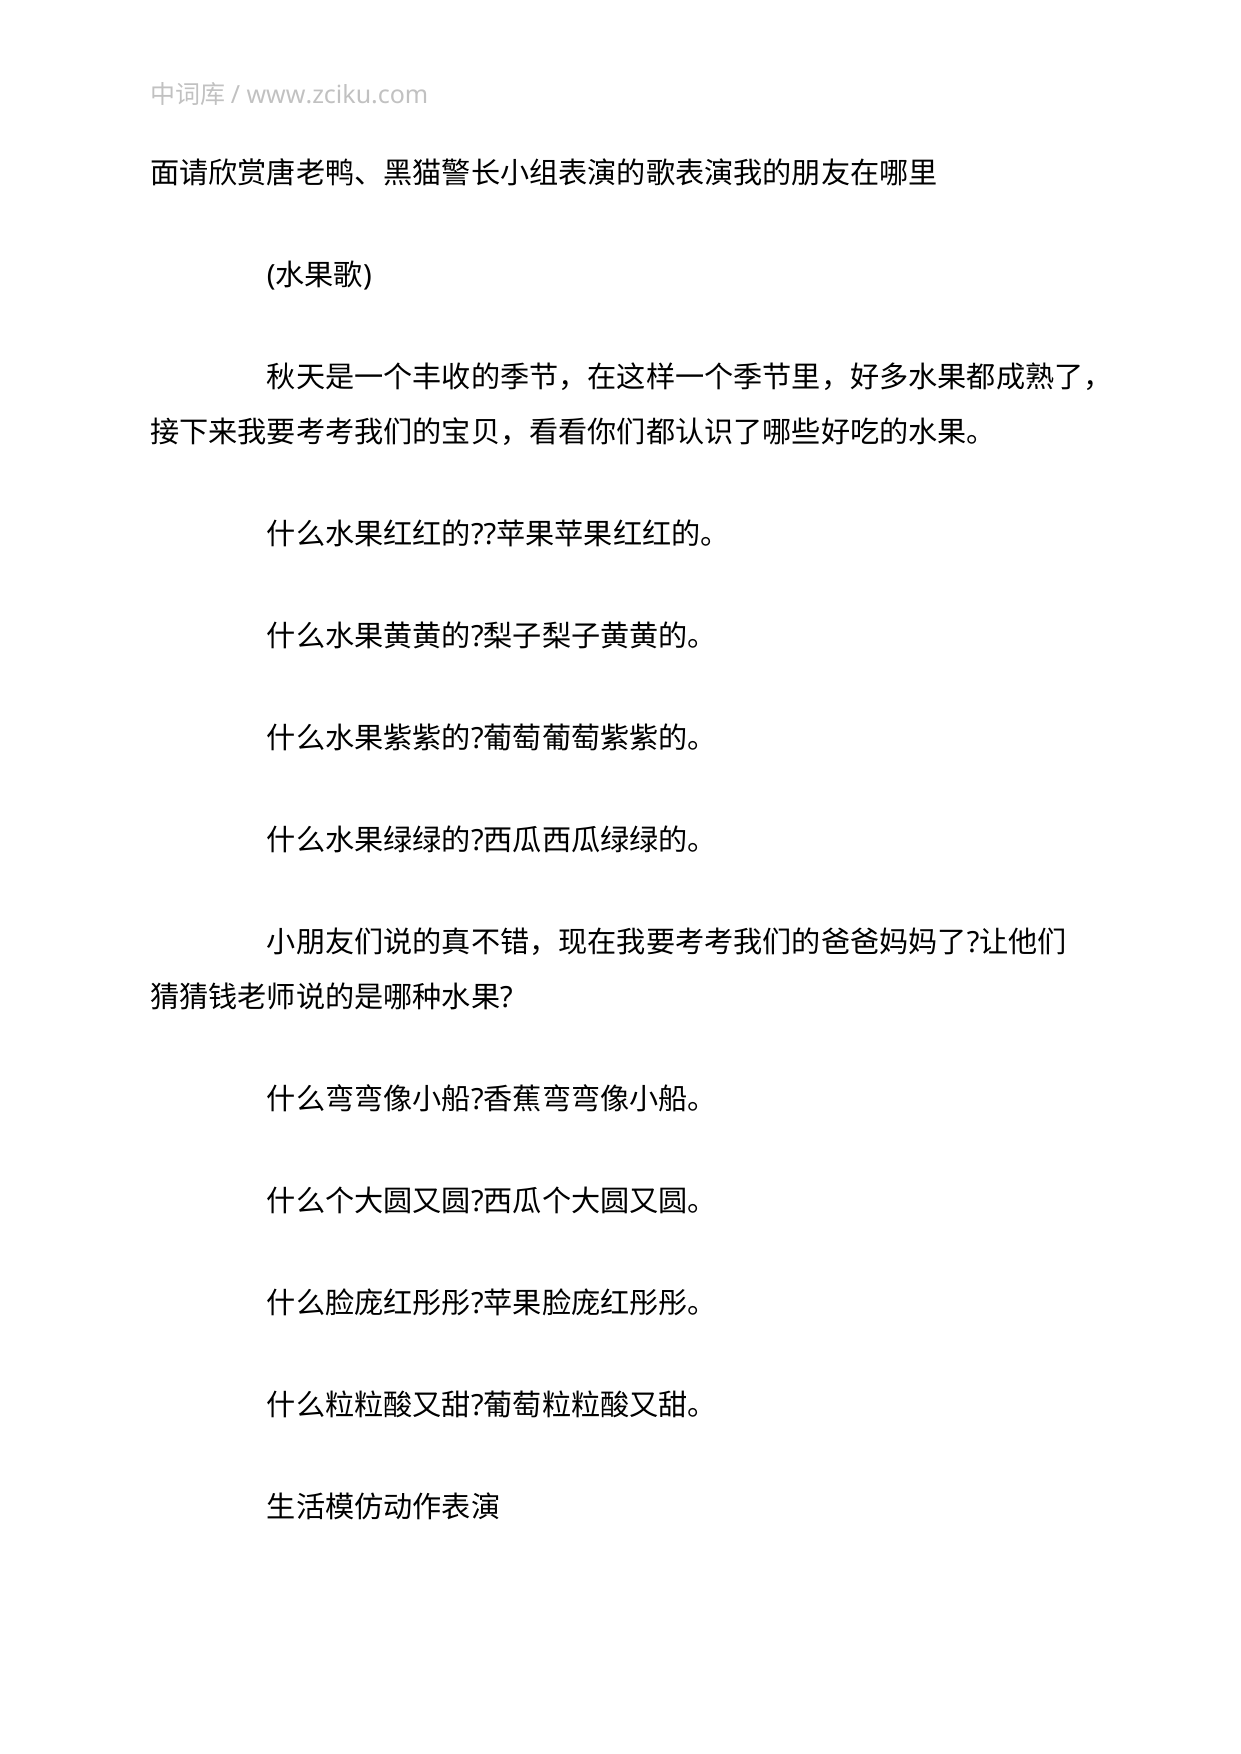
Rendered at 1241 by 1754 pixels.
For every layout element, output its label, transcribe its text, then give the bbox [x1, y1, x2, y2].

text 什么水果绿绿的?西瓜西瓜绿绿的。 [150, 816, 1090, 859]
text 小朋友们说的真不错，现在我要考考我们的爸爸妈妈了?让他们猜猜钱老师说的是哪种水果? [150, 918, 1090, 1016]
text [150, 150, 1090, 192]
text 什么水果红红的??苹果苹果红红的。 [150, 510, 1090, 553]
text 生活模仿动作表演 [150, 1483, 1090, 1526]
text 什么个大圆又圆?西瓜个大圆又圆。 [150, 1177, 1090, 1220]
text 秋天是一个丰收的季节，在这样一个季节里，好多水果都成熟了，接下来我要考考我们的宝贝，看看你们都认识了哪些好吃的水果。 [150, 354, 1090, 451]
text 什么水果紫紫的?葡萄葡萄紫紫的。 [150, 714, 1090, 757]
text 什么弯弯像小船?香蕉弯弯像小船。 [150, 1075, 1090, 1118]
text 什么脸庞红彤彤?苹果脸庞红彤彤。 [150, 1279, 1090, 1322]
text 什么水果黄黄的?梨子梨子黄黄的。 [150, 612, 1090, 655]
text (水果歌) [150, 252, 1090, 294]
text 什么粒粒酸又甜?葡萄粒粒酸又甜。 [150, 1381, 1090, 1424]
